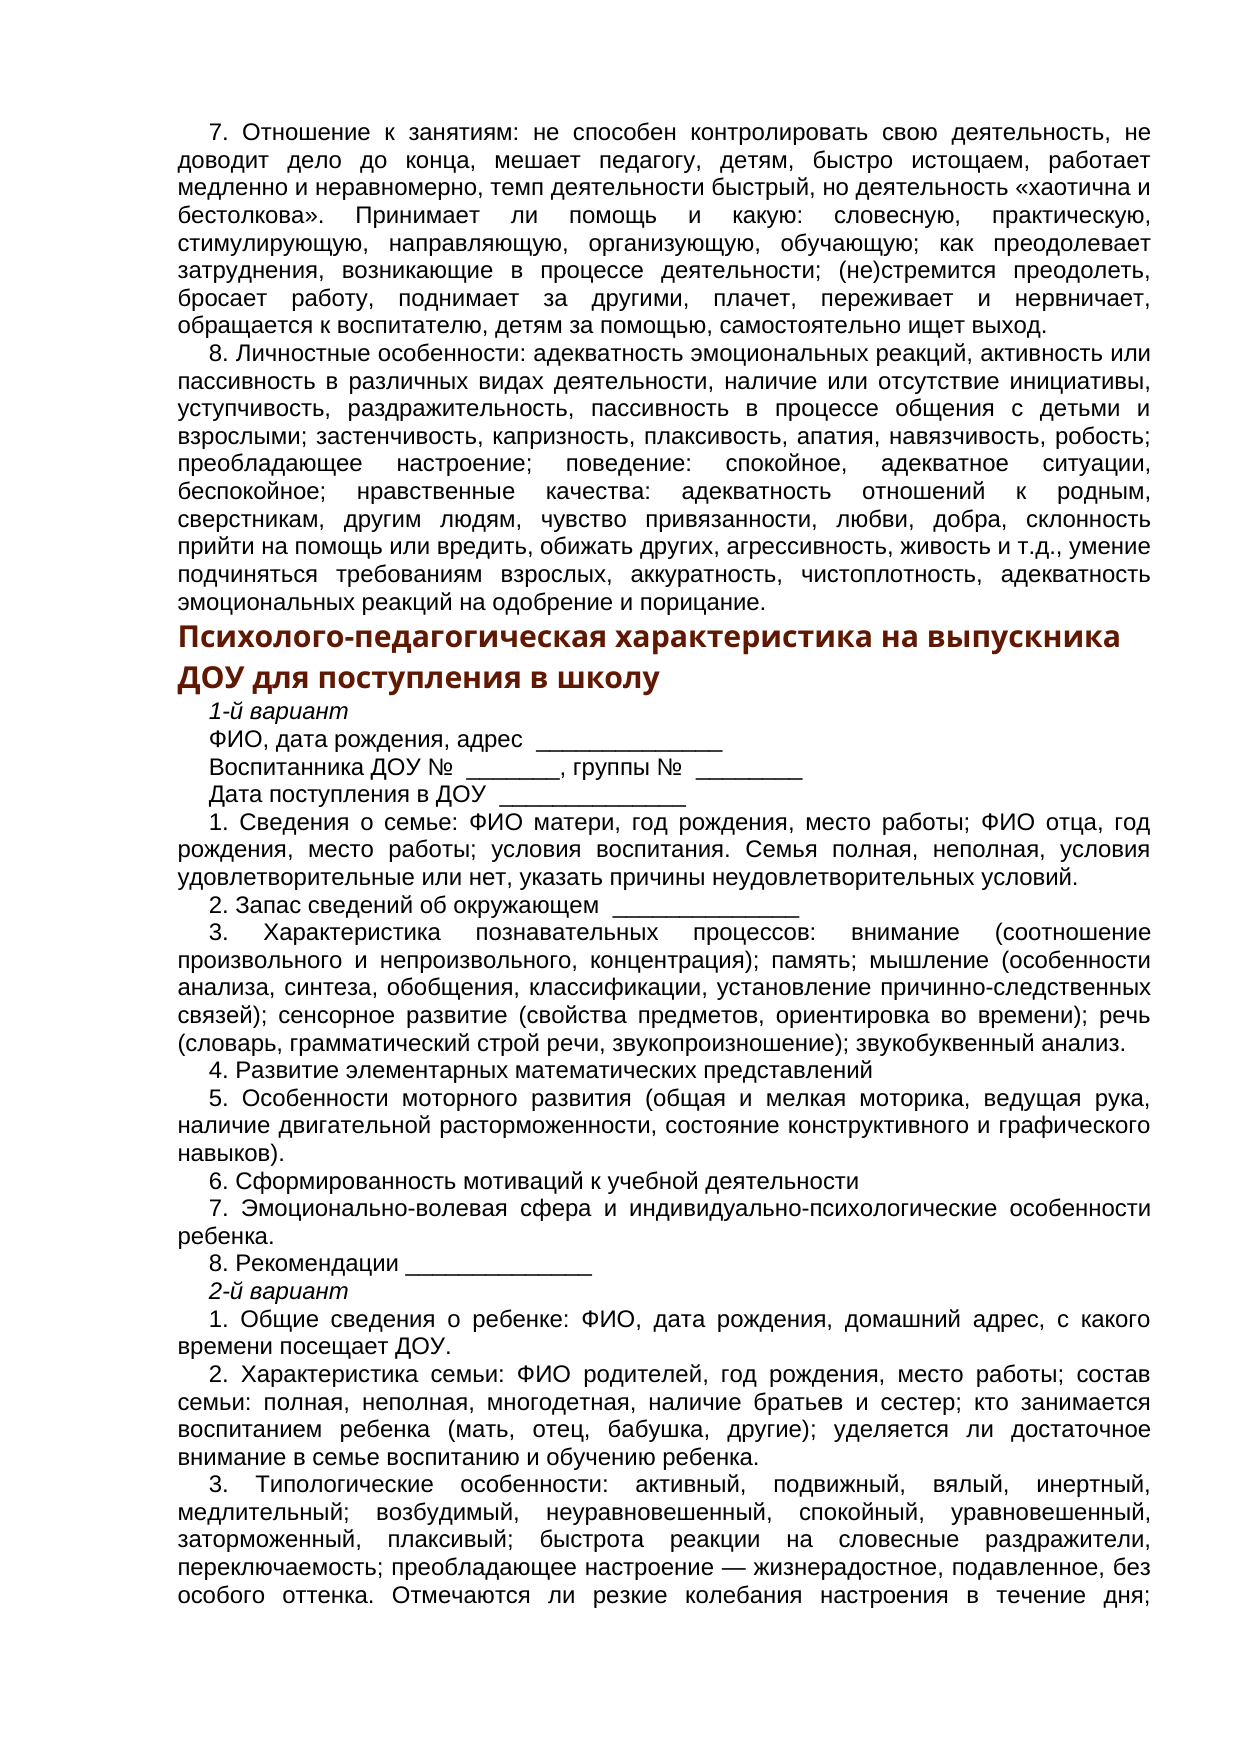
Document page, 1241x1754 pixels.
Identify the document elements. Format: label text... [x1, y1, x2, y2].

text Дата поступления в ДОУ ______________ [177, 780, 1152, 808]
text 2-й вариант [177, 1277, 1152, 1304]
text 7. Эмоционально-волевая сфера и индивидуально-психологические особенности ребенка. [177, 1194, 1152, 1249]
text 8. Личностные особенности: адекватность эмоциональных реакций, активность или пассивность в различных видах деятельности, наличие или отсутствие инициативы, уступчивость, раздражительность, пассивность в процессе общения с детьми и взрослыми; застенчивость, капризность, плаксивость, апатия, навязчивость, робость; преобладающее настроение; поведение: спокойное, адекватное ситуации, беспокойное; нравственные качества: адекватность отношений к родным, сверстникам, другим людям, чувство привязанности, любви, добра, склонность прийти на помощь или вредить, обижать других, агрессивность, живость и т.д., умение подчиняться требованиям взрослых, аккуратность, чистоплотность, адекватность эмоциональных реакций на одобрение и порицание. [177, 339, 1152, 615]
text 6. Сформированность мотиваций к учебной деятельности [177, 1167, 1152, 1194]
text 5. Особенности моторного развития (общая и мелкая моторика, ведущая рука, наличие двигательной расторможенности, состояние конструктивного и графического навыков). [177, 1084, 1152, 1167]
text Воспитанника ДОУ № _______, группы № ________ [177, 752, 1152, 780]
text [177, 1470, 1152, 1608]
text 1. Сведения о семье: ФИО матери, год рождения, место работы; ФИО отца, год рождения, место работы; условия воспитания. Семья полная, неполная, условия удовлетворительные или нет, указать причины неудовлетворительных условий. [177, 808, 1152, 891]
text 8. Рекомендации ______________ [177, 1249, 1152, 1277]
text 1. Общие сведения о ребенке: ФИО, дата рождения, домашний адрес, с какого времени посещает ДОУ. [177, 1304, 1152, 1360]
text 3. Характеристика познавательных процессов: внимание (соотношение произвольного и непроизвольного, концентрация); память; мышление (особенности анализа, синтеза, обобщения, классификации, установление причинно-следственных связей); сенсорное развитие (свойства предметов, ориентировка во времени); речь (словарь, грамматический строй речи, звукопроизношение); звукобуквенный анализ. [177, 918, 1152, 1056]
text 4. Развитие элементарных математических представлений [177, 1056, 1152, 1084]
text 2. Характеристика семьи: ФИО родителей, год рождения, место работы; состав семьи: полная, неполная, многодетная, наличие братьев и сестер; кто занимается воспитанием ребенка (мать, отец, бабушка, другие); уделяется ли достаточное внимание в семье воспитанию и обучению ребенка. [177, 1360, 1152, 1470]
text Психолого-педагогическая характеристика на выпускника ДОУ для поступления в школу [177, 615, 1152, 697]
text 2. Запас сведений об окружающем ______________ [177, 891, 1152, 918]
text 7. Отношение к занятиям: не способен контролировать свою деятельность, не доводит дело до конца, мешает педагогу, детям, быстро истощаем, работает медленно и неравномерно, темп деятельности быстрый, но деятельность «хаотична и бестолкова». Принимает ли помощь и какую: словесную, практическую, стимулирующую, направляющую, организующую, обучающую; как преодолевает затруднения, возникающие в процессе деятельности; (не)стремится преодолеть, бросает работу, поднимает за другими, плачет, переживает и нервничает, обращается к воспитателю, детям за помощью, самостоятельно ищет выход. [177, 118, 1152, 339]
text ФИО, дата рождения, адрес ______________ [177, 725, 1152, 752]
text 1-й вариант [177, 697, 1152, 725]
